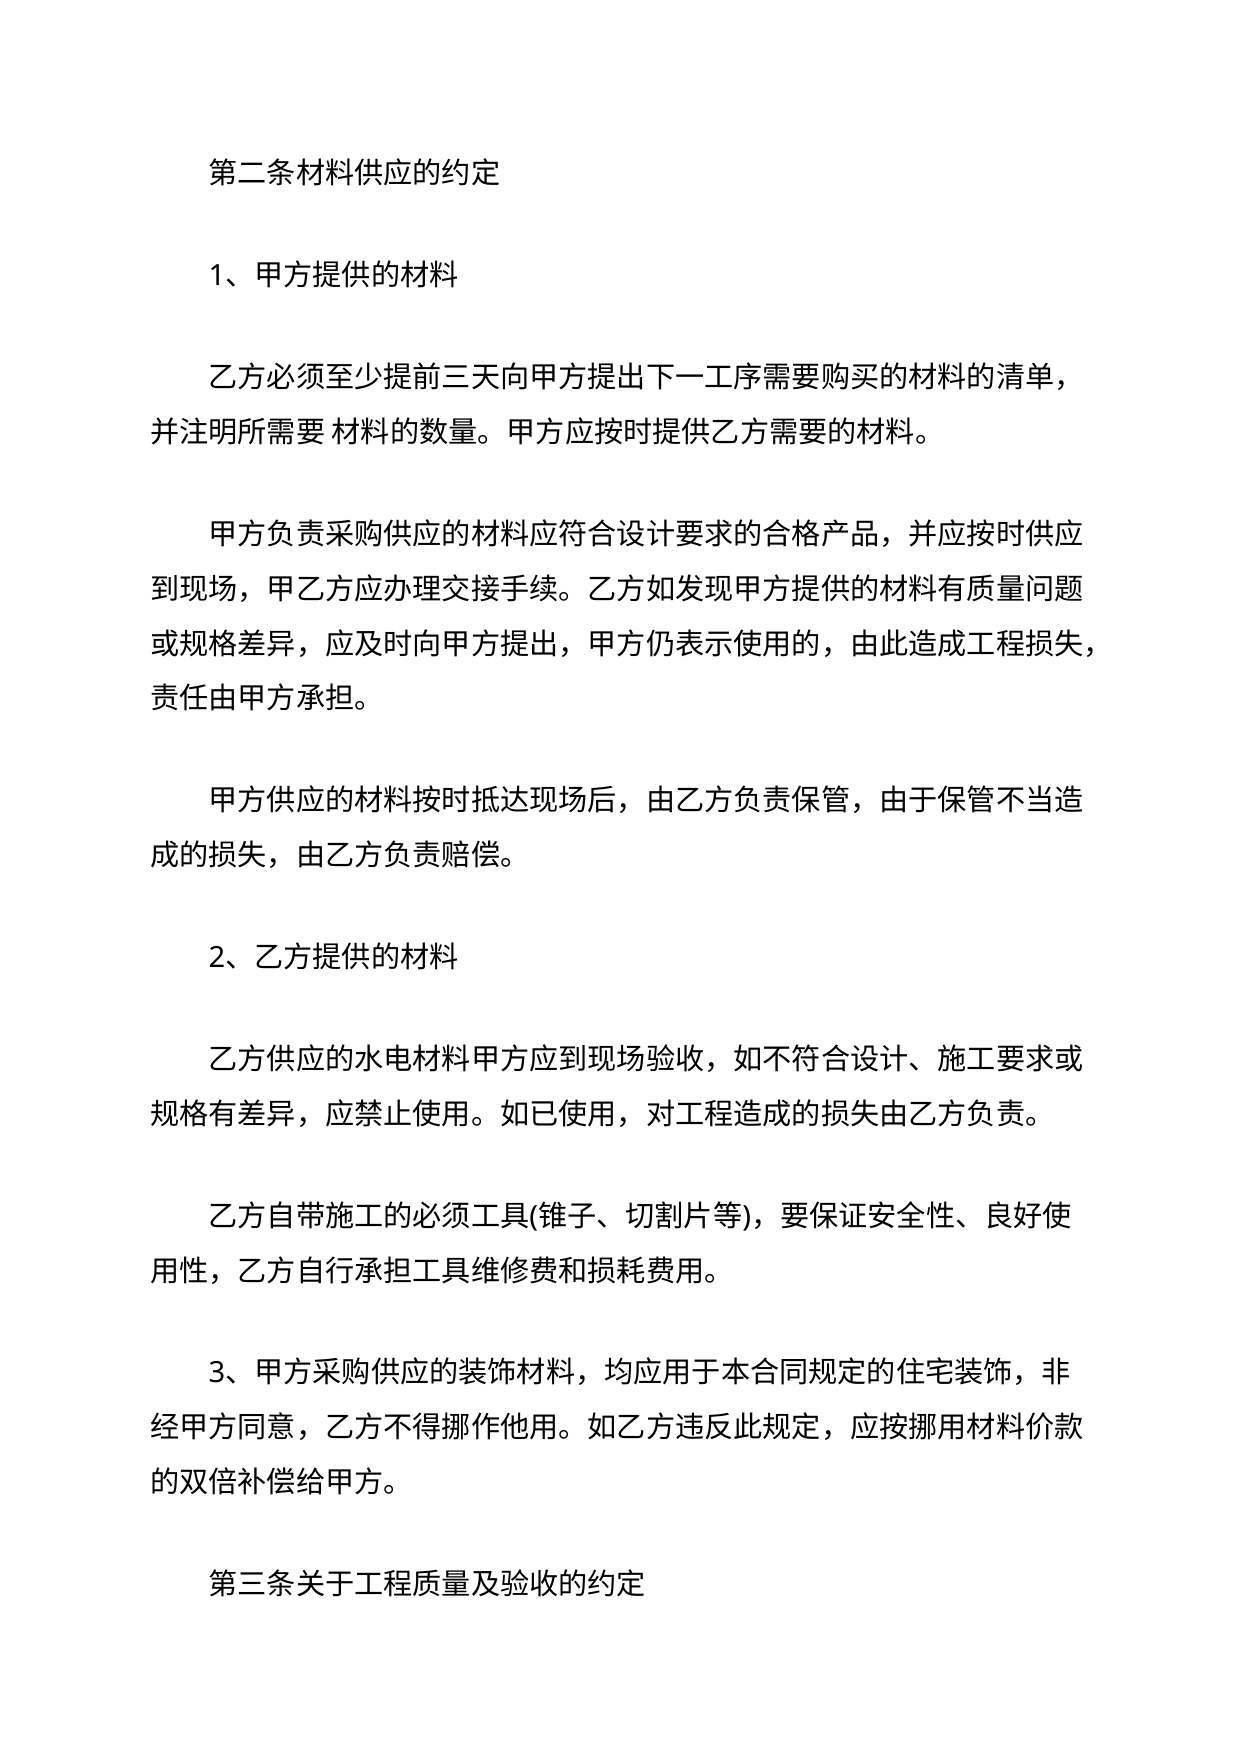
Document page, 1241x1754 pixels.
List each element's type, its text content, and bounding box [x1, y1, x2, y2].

text 甲方负责采购供应的材料应符合设计要求的合格产品，并应按时供应到现场，甲乙方应办理交接手续。乙方如发现甲方提供的材料有质量问题或规格差异，应及时向甲方提出，甲方仍表示使用的，由此造成工程损失，责任由甲方承担。 [150, 510, 1090, 717]
text 1、甲方提供的材料 [150, 252, 1090, 294]
text 第三条关于工程质量及验收的约定 [150, 1561, 1090, 1603]
text 甲方供应的材料按时抵达现场后，由乙方负责保管，由于保管不当造成的损失，由乙方负责赔偿。 [150, 777, 1090, 874]
text 乙方必须至少提前三天向甲方提出下一工序需要购买的材料的清单，并注明所需要 材料的数量。甲方应按时提供乙方需要的材料。 [150, 354, 1090, 451]
text 3、甲方采购供应的装饰材料，均应用于本合同规定的住宅装饰，非经甲方同意，乙方不得挪作他用。如乙方违反此规定，应按挪用材料价款的双倍补偿给甲方。 [150, 1349, 1090, 1501]
text 乙方供应的水电材料甲方应到现场验收，如不符合设计、施工要求或规格有差异，应禁止使用。如已使用，对工程造成的损失由乙方负责。 [150, 1036, 1090, 1133]
text 乙方自带施工的必须工具(锥子、切割片等)，要保证安全性、良好使用性，乙方自行承担工具维修费和损耗费用。 [150, 1192, 1090, 1289]
text 2、乙方提供的材料 [150, 933, 1090, 976]
text 第二条材料供应的约定 [150, 150, 1090, 192]
